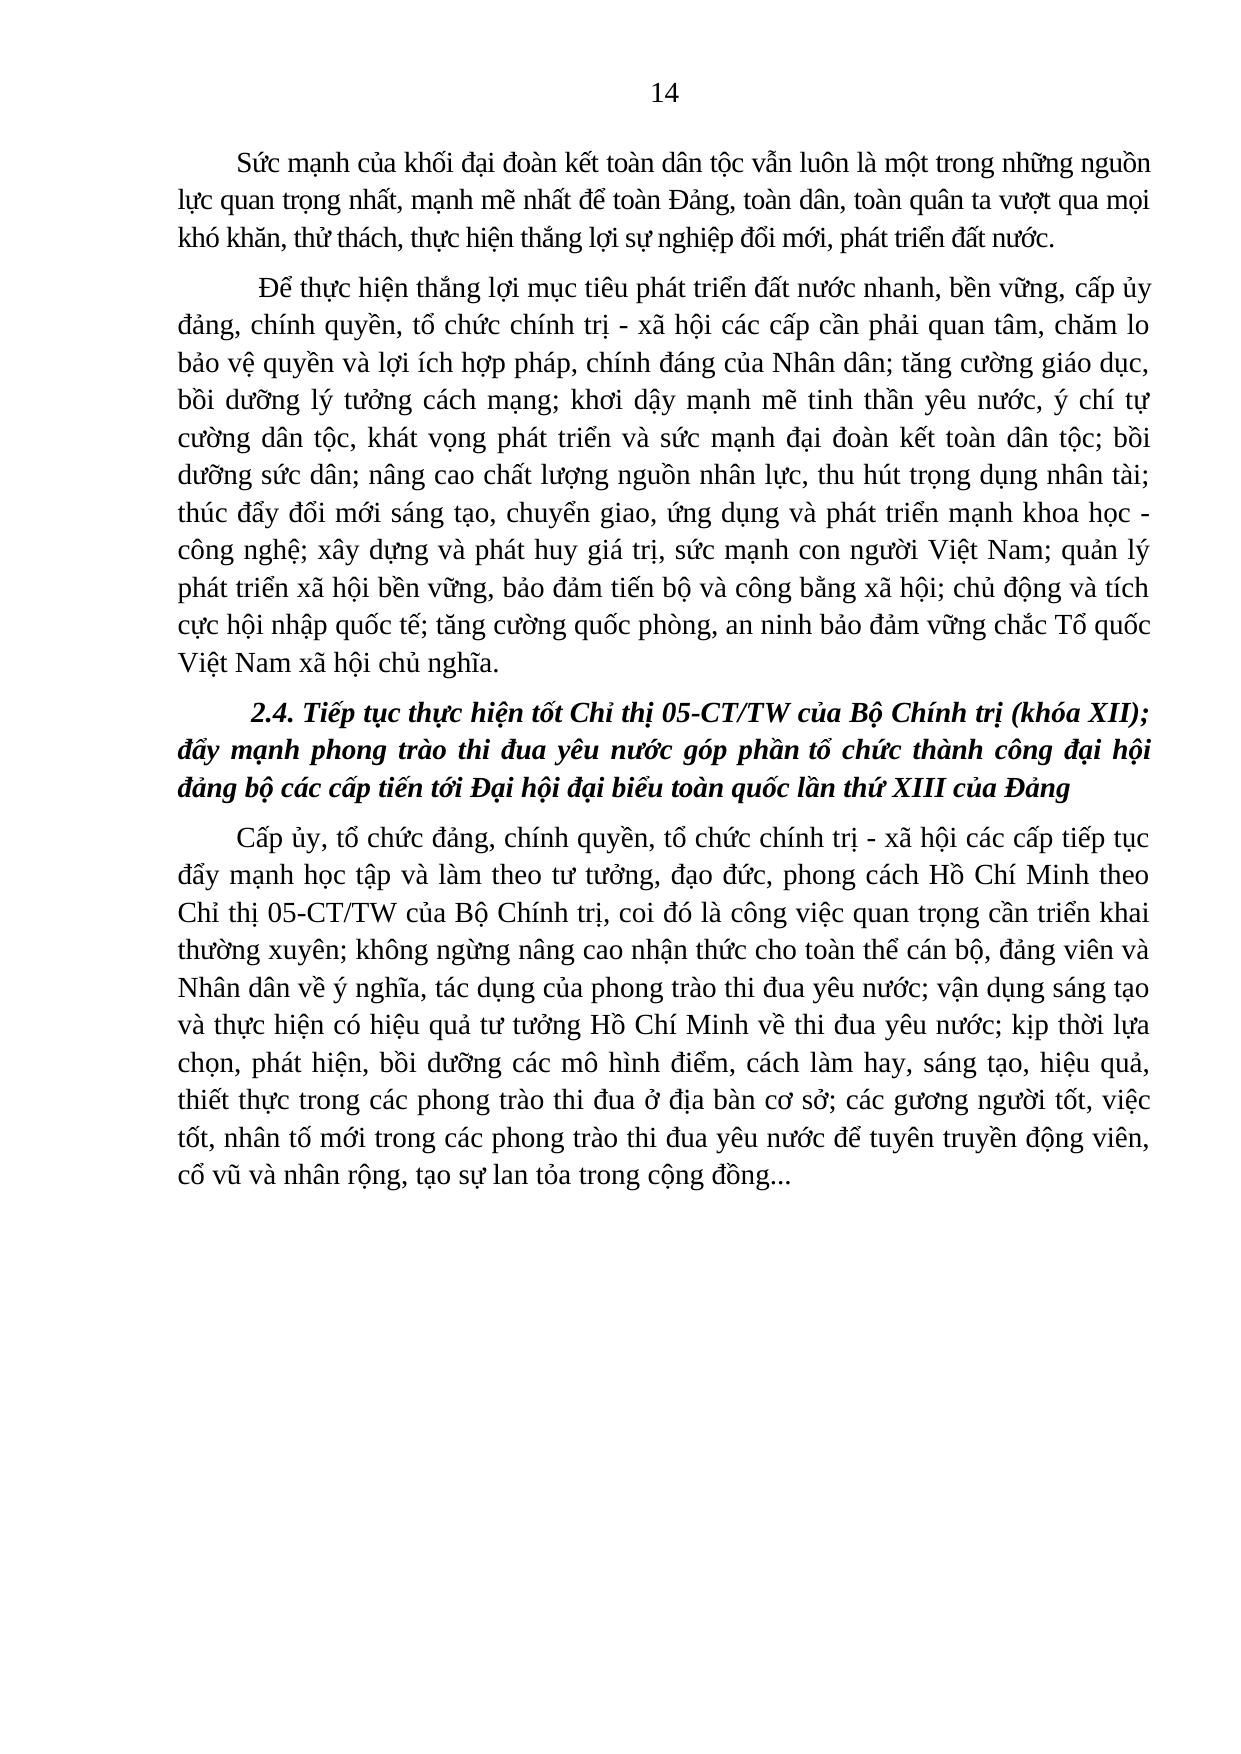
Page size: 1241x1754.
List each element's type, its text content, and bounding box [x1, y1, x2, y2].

text 2.4. Tiếp tục thực hiện tốt Chỉ thị 05-CT/TW của Bộ Chính trị (khóa XII); đẩy mạnh phong trào thi đua yêu nước góp phần tổ chức thành công đại hội đảng bộ các cấp tiến tới Đại hội đại biểu toàn quốc lần thứ XIII của Đảng [177, 692, 1152, 804]
text Sức mạnh của khối đại đoàn kết toàn dân tộc vẫn luôn là một trong những nguồn lực quan trọng nhất, mạnh mẽ nhất để toàn Đảng, toàn dân, toàn quân ta vượt qua mọi khó khăn, thử thách, thực hiện thắng lợi sự nghiệp đổi mới, phát triển đất nước. [177, 142, 1152, 254]
text Cấp ủy, tổ chức đảng, chính quyền, tổ chức chính trị - xã hội các cấp tiếp tục đẩy mạnh học tập và làm theo tư tưởng, đạo đức, phong cách Hồ Chí Minh theo Chỉ thị 05-CT/TW của Bộ Chính trị, coi đó là công việc quan trọng cần triển khai thường xuyên; không ngừng nâng cao nhận thức cho toàn thể cán bộ, đảng viên và Nhân dân về ý nghĩa, tác dụng của phong trào thi đua yêu nước; vận dụng sáng tạo và thực hiện có hiệu quả tư tưởng Hồ Chí Minh về thi đua yêu nước; kịp thời lựa chọn, phát hiện, bồi dưỡng các mô hình điểm, cách làm hay, sáng tạo, hiệu quả, thiết thực trong các phong trào thi đua ở địa bàn cơ sở; các gương người tốt, việc tốt, nhân tố mới trong các phong trào thi đua yêu nước để tuyên truyền động viên, cổ vũ và nhân rộng, tạo sự lan tỏa trong cộng đồng... [177, 817, 1152, 1192]
text Để thực hiện thắng lợi mục tiêu phát triển đất nước nhanh, bền vững, cấp ủy đảng, chính quyền, tổ chức chính trị - xã hội các cấp cần phải quan tâm, chăm lo bảo vệ quyền và lợi ích hợp pháp, chính đáng của Nhân dân; tăng cường giáo dục, bồi dưỡng lý tưởng cách mạng; khơi dậy mạnh mẽ tinh thần yêu nước, ý chí tự cường dân tộc, khát vọng phát triển và sức mạnh đại đoàn kết toàn dân tộc; bồi dưỡng sức dân; nâng cao chất lượng nguồn nhân lực, thu hút trọng dụng nhân tài; thúc đẩy đổi mới sáng tạo, chuyển giao, ứng dụng và phát triển mạnh khoa học - công nghệ; xây dựng và phát huy giá trị, sức mạnh con người Việt Nam; quản lý phát triển xã hội bền vững, bảo đảm tiến bộ và công bằng xã hội; chủ động và tích cực hội nhập quốc tế; tăng cường quốc phòng, an ninh bảo đảm vững chắc Tổ quốc Việt Nam xã hội chủ nghĩa. [177, 267, 1152, 679]
